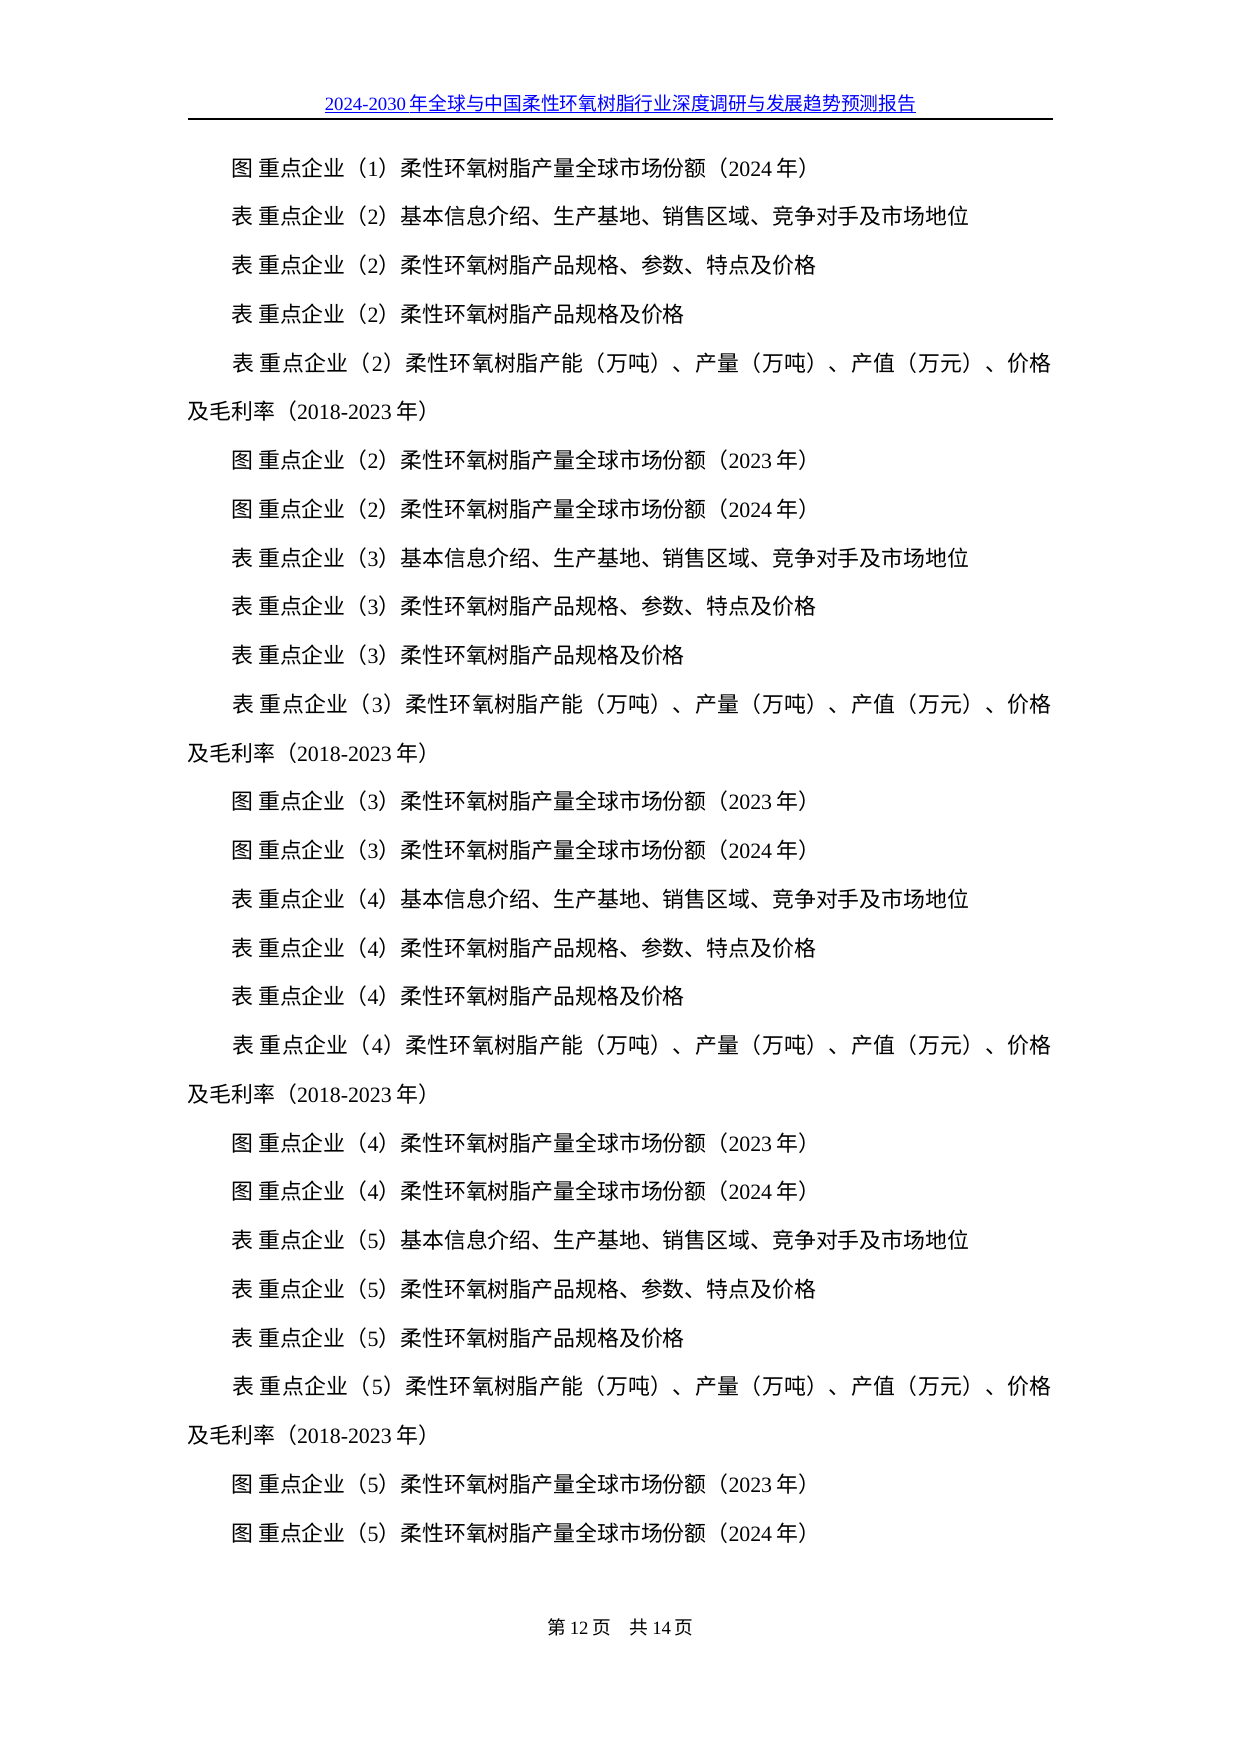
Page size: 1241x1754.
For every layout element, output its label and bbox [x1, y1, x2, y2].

text [187, 150, 1053, 1548]
